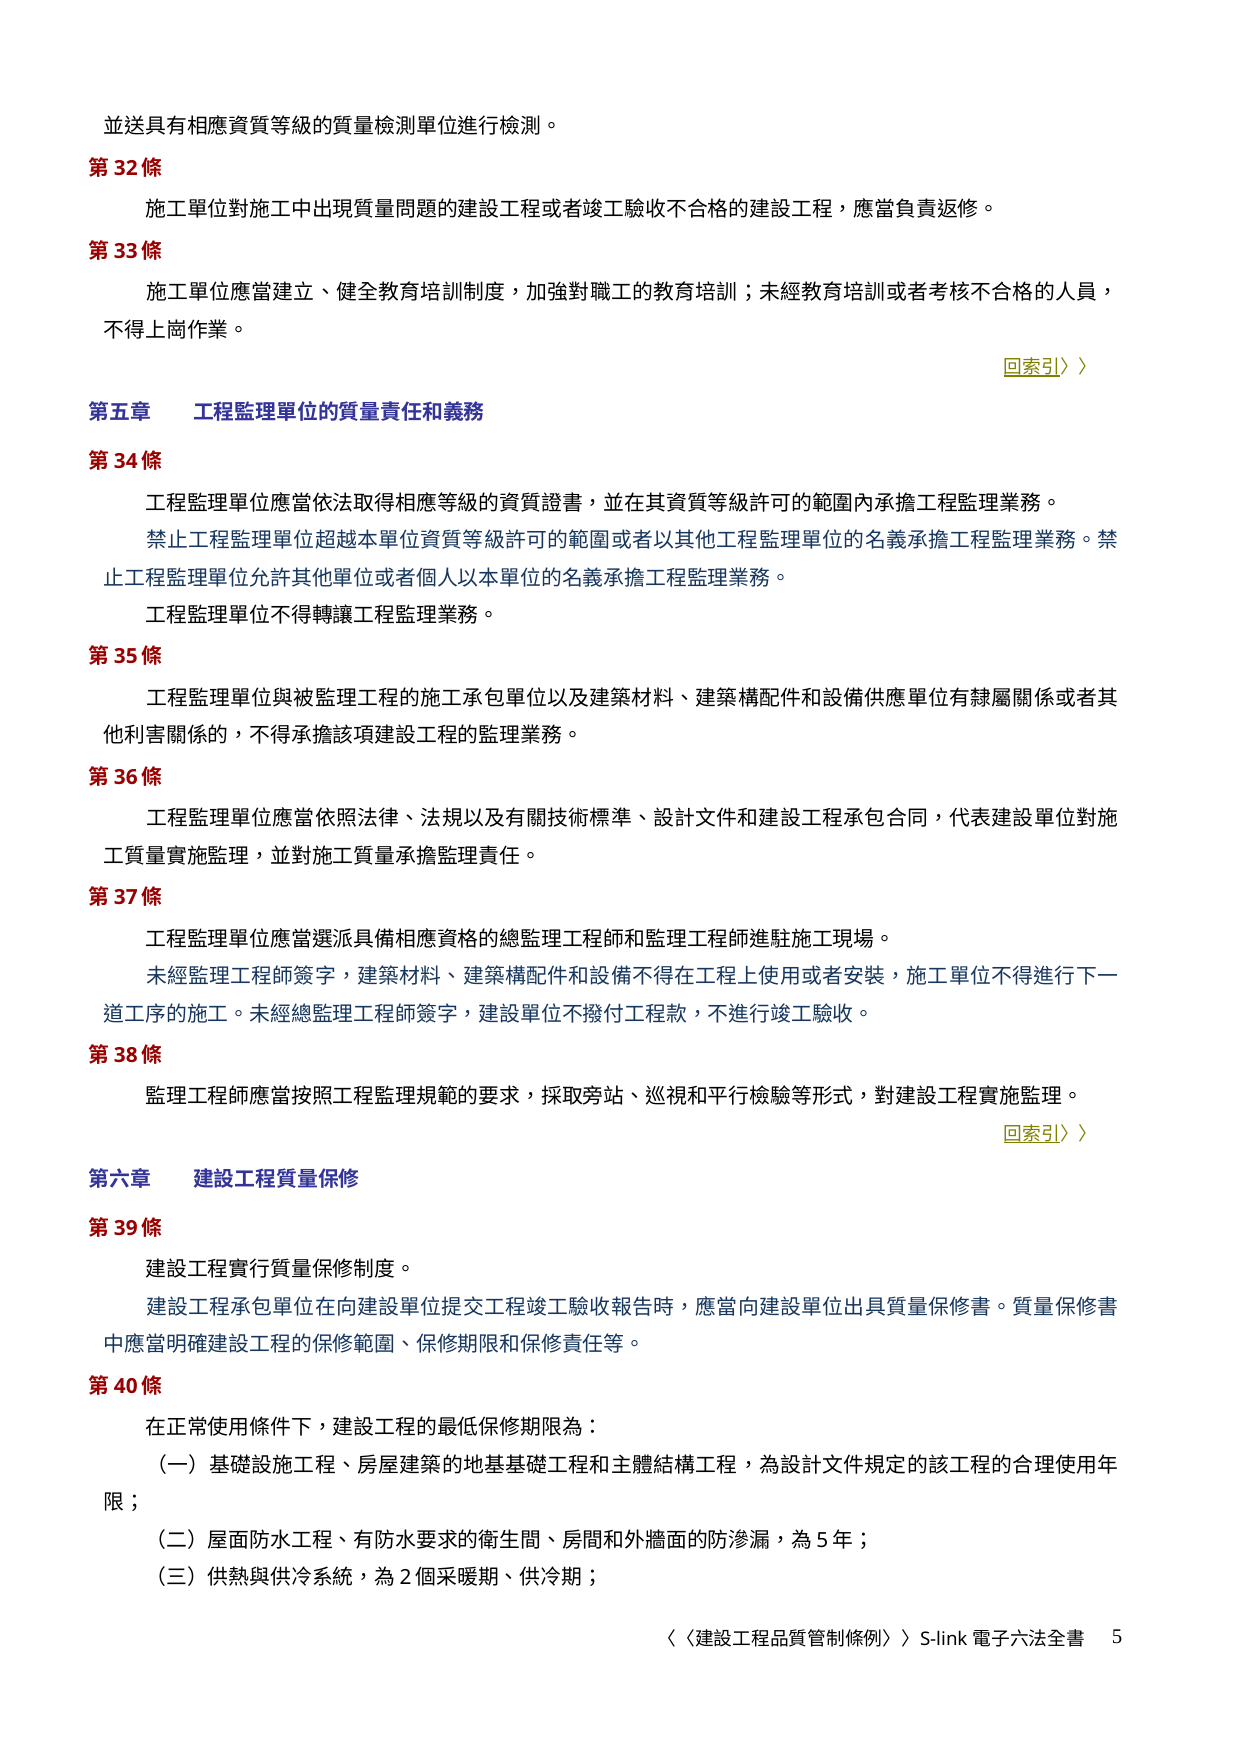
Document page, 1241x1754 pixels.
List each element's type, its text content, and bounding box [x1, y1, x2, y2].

subtitle 第六章 建設工程質量保修 [89, 1162, 1122, 1192]
text 施工單位應當建立、健全教育培訓制度，加強對職工的教育培訓；未經教育培訓或者考核不合格的人員，不得上崗作業。 [103, 272, 1122, 347]
text （三）供熱與供冷系統，為2個采暖期、供冷期； [103, 1557, 1122, 1594]
subtitle 第40條 [89, 1369, 1122, 1399]
text （一）基礎設施工程、房屋建築的地基基礎工程和主體結構工程，為設計文件規定的該工程的合理使用年限； [103, 1444, 1122, 1519]
text 施工單位對施工中出現質量問題的建設工程或者竣工驗收不合格的建設工程，應當負責返修。 [103, 189, 1122, 226]
subtitle 第38條 [89, 1038, 1122, 1068]
subtitle 第37條 [89, 880, 1122, 911]
text 工程監理單位應當選派具備相應資格的總監理工程師和監理工程師進駐施工現場。 [103, 918, 1122, 956]
text 工程監理單位不得轉讓工程監理業務。 [103, 595, 1122, 632]
text 建設工程實行質量保修制度。 [103, 1249, 1122, 1286]
subtitle 第33條 [89, 234, 1122, 264]
text 回索引〉〉 [103, 1113, 1122, 1151]
text （二）屋面防水工程、有防水要求的衛生間、房間和外牆面的防滲漏，為5年； [103, 1519, 1122, 1557]
subtitle 第34條 [89, 444, 1122, 475]
text 未經監理工程師簽字，建築材料、建築構配件和設備不得在工程上使用或者安裝，施工單位不得進行下一道工序的施工。未經總監理工程師簽字，建設單位不撥付工程款，不進行竣工驗收。 [103, 956, 1122, 1031]
text 禁止工程監理單位超越本單位資質等級許可的範圍或者以其他工程監理單位的名義承擔工程監理業務。禁止工程監理單位允許其他單位或者個人以本單位的名義承擔工程監理業務。 [103, 520, 1122, 595]
text 工程監理單位應當依法取得相應等級的資質證書，並在其資質等級許可的範圍內承擔工程監理業務。 [103, 482, 1122, 520]
text 工程監理單位與被監理工程的施工承包單位以及建築材料、建築構配件和設備供應單位有隸屬關係或者其他利害關係的，不得承擔該項建設工程的監理業務。 [103, 677, 1122, 752]
text 在正常使用條件下，建設工程的最低保修期限為： [103, 1407, 1122, 1444]
text 建設工程承包單位在向建設單位提交工程竣工驗收報告時，應當向建設單位出具質量保修書。質量保修書中應當明確建設工程的保修範圍、保修期限和保修責任等。 [103, 1286, 1122, 1361]
subtitle 第五章 工程監理單位的質量責任和義務 [89, 395, 1122, 426]
subtitle 第32條 [89, 151, 1122, 181]
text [103, 106, 1122, 143]
text 回索引〉〉 [103, 347, 1122, 384]
subtitle 第35條 [89, 640, 1122, 670]
subtitle 第36條 [89, 760, 1122, 790]
text 工程監理單位應當依照法律、法規以及有關技術標準、設計文件和建設工程承包合同，代表建設單位對施工質量實施監理，並對施工質量承擔監理責任。 [103, 798, 1122, 873]
subtitle 第39條 [89, 1211, 1122, 1241]
text 監理工程師應當按照工程監理規範的要求，採取旁站、巡視和平行檢驗等形式，對建設工程實施監理。 [103, 1076, 1122, 1113]
